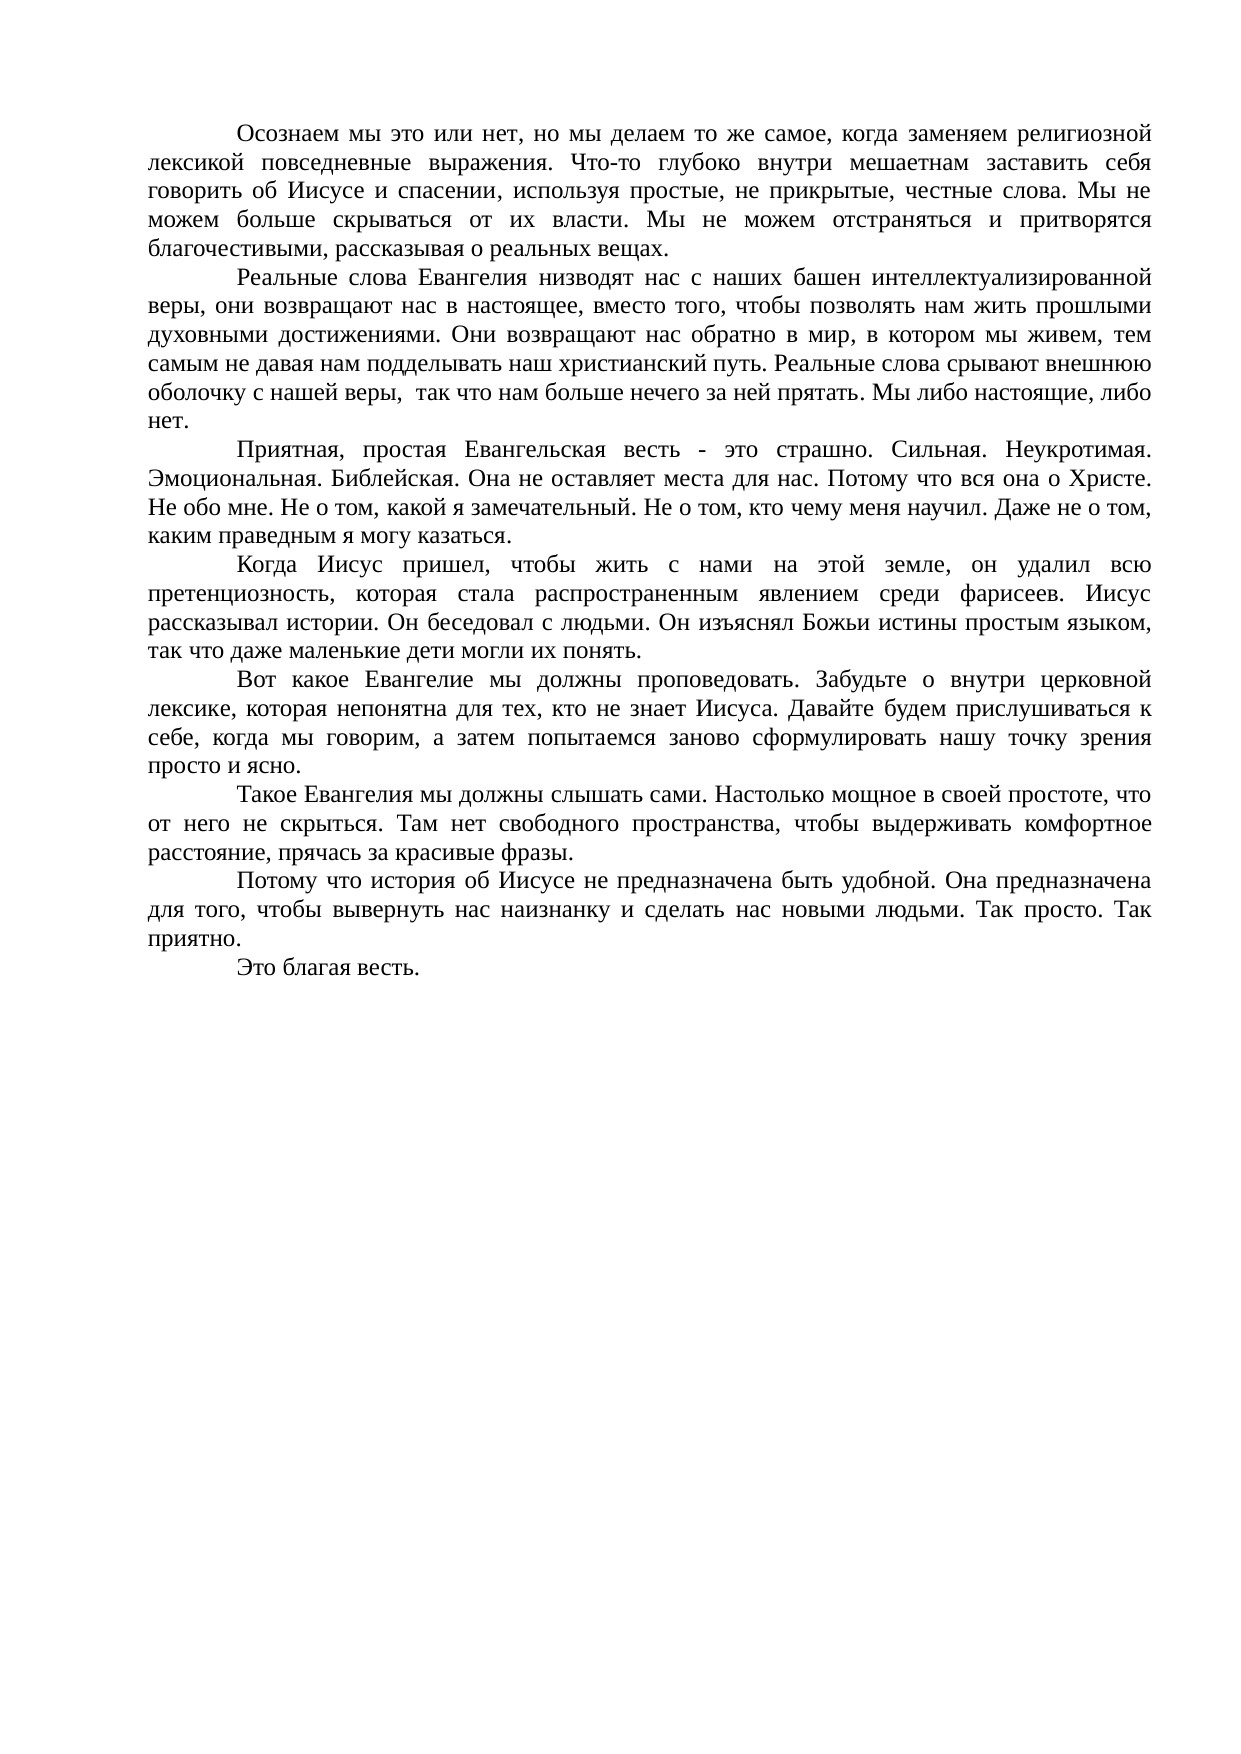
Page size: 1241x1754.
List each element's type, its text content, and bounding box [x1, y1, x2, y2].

text Вот какое Евангелие мы должны проповедовать. Забудьте о внутри церковной лексике, которая непонятна для тех, кто не знает Иисуса. Давайте будем прислушиваться к себе, когда мы говорим, а затем попытаемся заново сформулировать нашу точку зрения просто и ясно. [148, 664, 1152, 779]
text Приятная, простая Евангельская весть - это страшно. Сильная. Неукротимая. Эмоциональная. Библейская. Она не оставляет места для нас. Потому что вся она о Христе. Не обо мне. Не о том, какой я замечательный. Не о том, кто чему меня научил. Даже не о том, каким праведным я могу казаться. [148, 434, 1152, 549]
text Потому что история об Иисусе не предназначена быть удобной. Она предназначена для того, чтобы вывернуть нас наизнанку и сделать нас новыми людьми. Так просто. Так приятно. [148, 866, 1152, 952]
text Это благая весть. [148, 952, 1152, 981]
text Реальные слова Евангелия низводят нас с наших башен интеллектуализированной веры, они возвращают нас в настоящее, вместо того, чтобы позволять нам жить прошлыми духовными достижениями. Они возвращают нас обратно в мир, в котором мы живем, тем самым не давая нам подделывать наш христианский путь. Реальные слова срывают внешнюю оболочку с нашей веры, так что нам больше нечего за ней прятать. Мы либо настоящие, либо нет. [148, 262, 1152, 434]
text Осознаем мы это или нет, но мы делаем то же самое, когда заменяем религиозной лексикой повседневные выражения. Что-то глубоко внутри мешаетнам заставить себя говорить об Иисусе и спасении, используя простые, не прикрытые, честные слова. Мы не можем больше скрываться от их власти. Мы не можем отстраняться и притворятся благочестивыми, рассказывая о реальных вещах. [148, 118, 1152, 262]
text Когда Иисус пришел, чтобы жить с нами на этой земле, он удалил всю претенциозность, которая стала распространенным явлением среди фарисеев. Иисус рассказывал истории. Он беседовал с людьми. Он изъяснял Божьи истины простым языком, так что даже маленькие дети могли их понять. [148, 549, 1152, 664]
text Такое Евангелия мы должны слышать сами. Настолько мощное в своей простоте, что от него не скрыться. Там нет свободного пространства, чтобы выдерживать комфортное расстояние, прячась за красивые фразы. [148, 779, 1152, 866]
